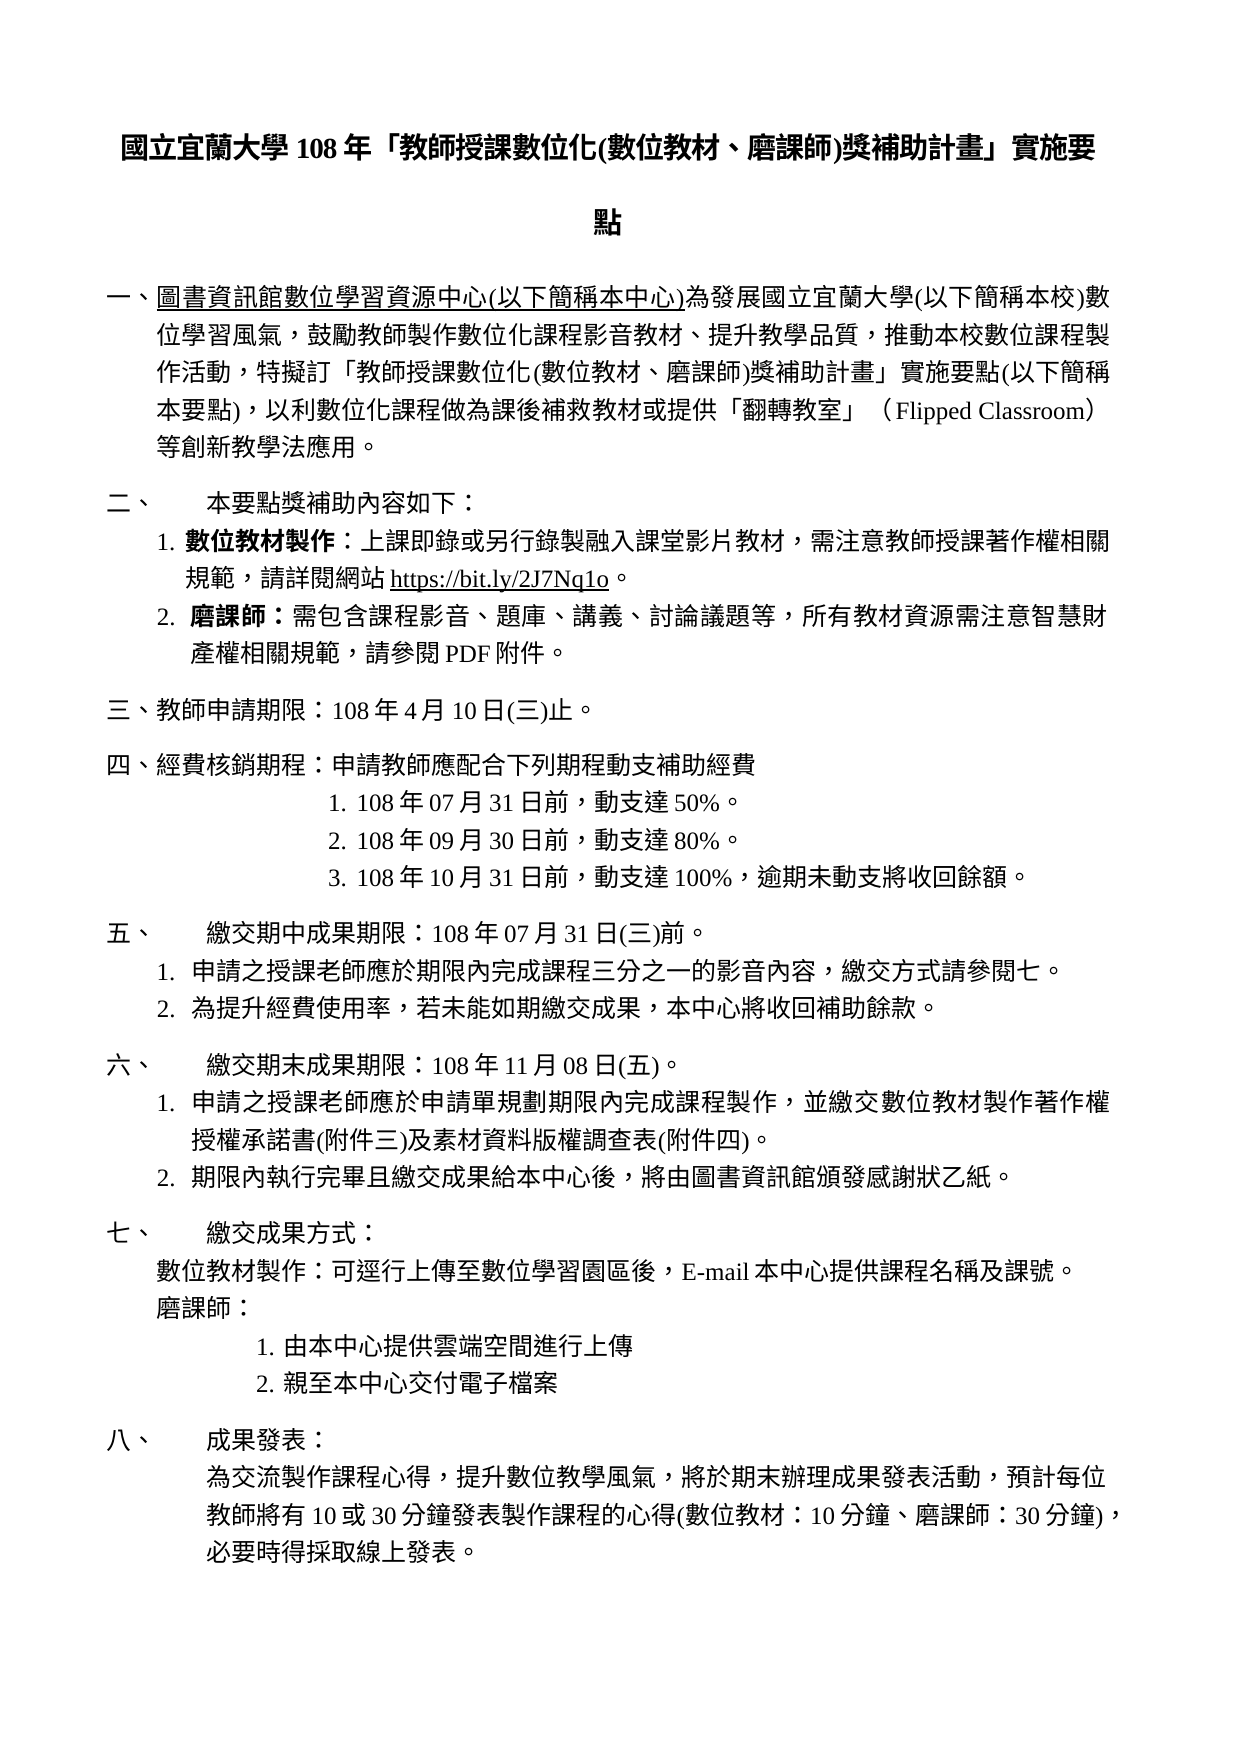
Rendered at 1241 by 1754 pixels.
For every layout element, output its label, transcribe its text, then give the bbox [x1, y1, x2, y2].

list 繳交期中成果期限：108年07月31日(三)前。 [106, 913, 1110, 951]
list 親至本中心交付電子檔案 [256, 1363, 1110, 1401]
text 磨課師： [156, 1288, 1110, 1326]
list 108年09月30日前，動支達80%。 [189, 819, 1110, 857]
list 成果發表： [106, 1419, 1110, 1457]
list 108年07月31日前，動支達50%。 [189, 782, 1110, 819]
list 為交流製作課程心得，提升數位教學風氣，將於期末辦理成果發表活動，預計每位教師將有10或30分鐘發表製作課程的心得(數位教材：10分鐘、磨課師：30分鐘)，必要時得採取線上發表。 [206, 1457, 1110, 1569]
list 磨課師：需包含課程影音、題庫、講義、討論議題等，所有教材資源需注意智慧財產權相關規範，請參閱PDF附件。 [157, 596, 1110, 671]
list 申請之授課老師應於申請單規劃期限內完成課程製作，並繳交數位教材製作著作權授權承諾書(附件三)及素材資料版權調查表(附件四)。 [156, 1082, 1110, 1157]
list 108年10月31日前，動支達100%，逾期未動支將收回餘額。 [189, 857, 1110, 894]
list 繳交期末成果期限：108年11月08日(五)。 [106, 1044, 1110, 1082]
list 圖書資訊館數位學習資源中心(以下簡稱本中心)為發展國立宜蘭大學(以下簡稱本校)數位學習風氣，鼓勵教師製作數位化課程影音教材、提升教學品質，推動本校數位課程製作活動，特擬訂「教師授課數位化(數位教材、磨課師)獎補助計畫」實施要點(以下簡稱本要點)，以利數位化課程做為課後補救教材或提供「翻轉教室」（Flipped Classroom）等創新教學法應用。 [106, 277, 1110, 464]
list 數位教材製作：可逕行上傳至數位學習園區後，E-mail本中心提供課程名稱及課號。 [156, 1251, 1110, 1288]
list 由本中心提供雲端空間進行上傳 [256, 1326, 1110, 1363]
list 本要點獎補助內容如下： [106, 483, 1110, 521]
list 繳交成果方式： [106, 1213, 1110, 1251]
list 為提升經費使用率，若未能如期繳交成果，本中心將收回補助餘款。 [157, 988, 1110, 1026]
list 期限內執行完畢且繳交成果給本中心後，將由圖書資訊館頒發感謝狀乙紙。 [157, 1157, 1110, 1194]
text 國立宜蘭大學108年「教師授課數位化(數位教材、磨課師)獎補助計畫」實施要點 [106, 108, 1110, 258]
list 教師申請期限：108年4月10日(三)止。 [106, 689, 1110, 727]
list 數位教材製作：上課即錄或另行錄製融入課堂影片教材，需注意教師授課著作權相關規範，請詳閱網站https://bit.ly/2J7Nq1o。 [156, 521, 1110, 596]
list 經費核銷期程：申請教師應配合下列期程動支補助經費 [106, 746, 1110, 782]
list 申請之授課老師應於期限內完成課程三分之一的影音內容，繳交方式請參閱七。 [156, 951, 1110, 988]
